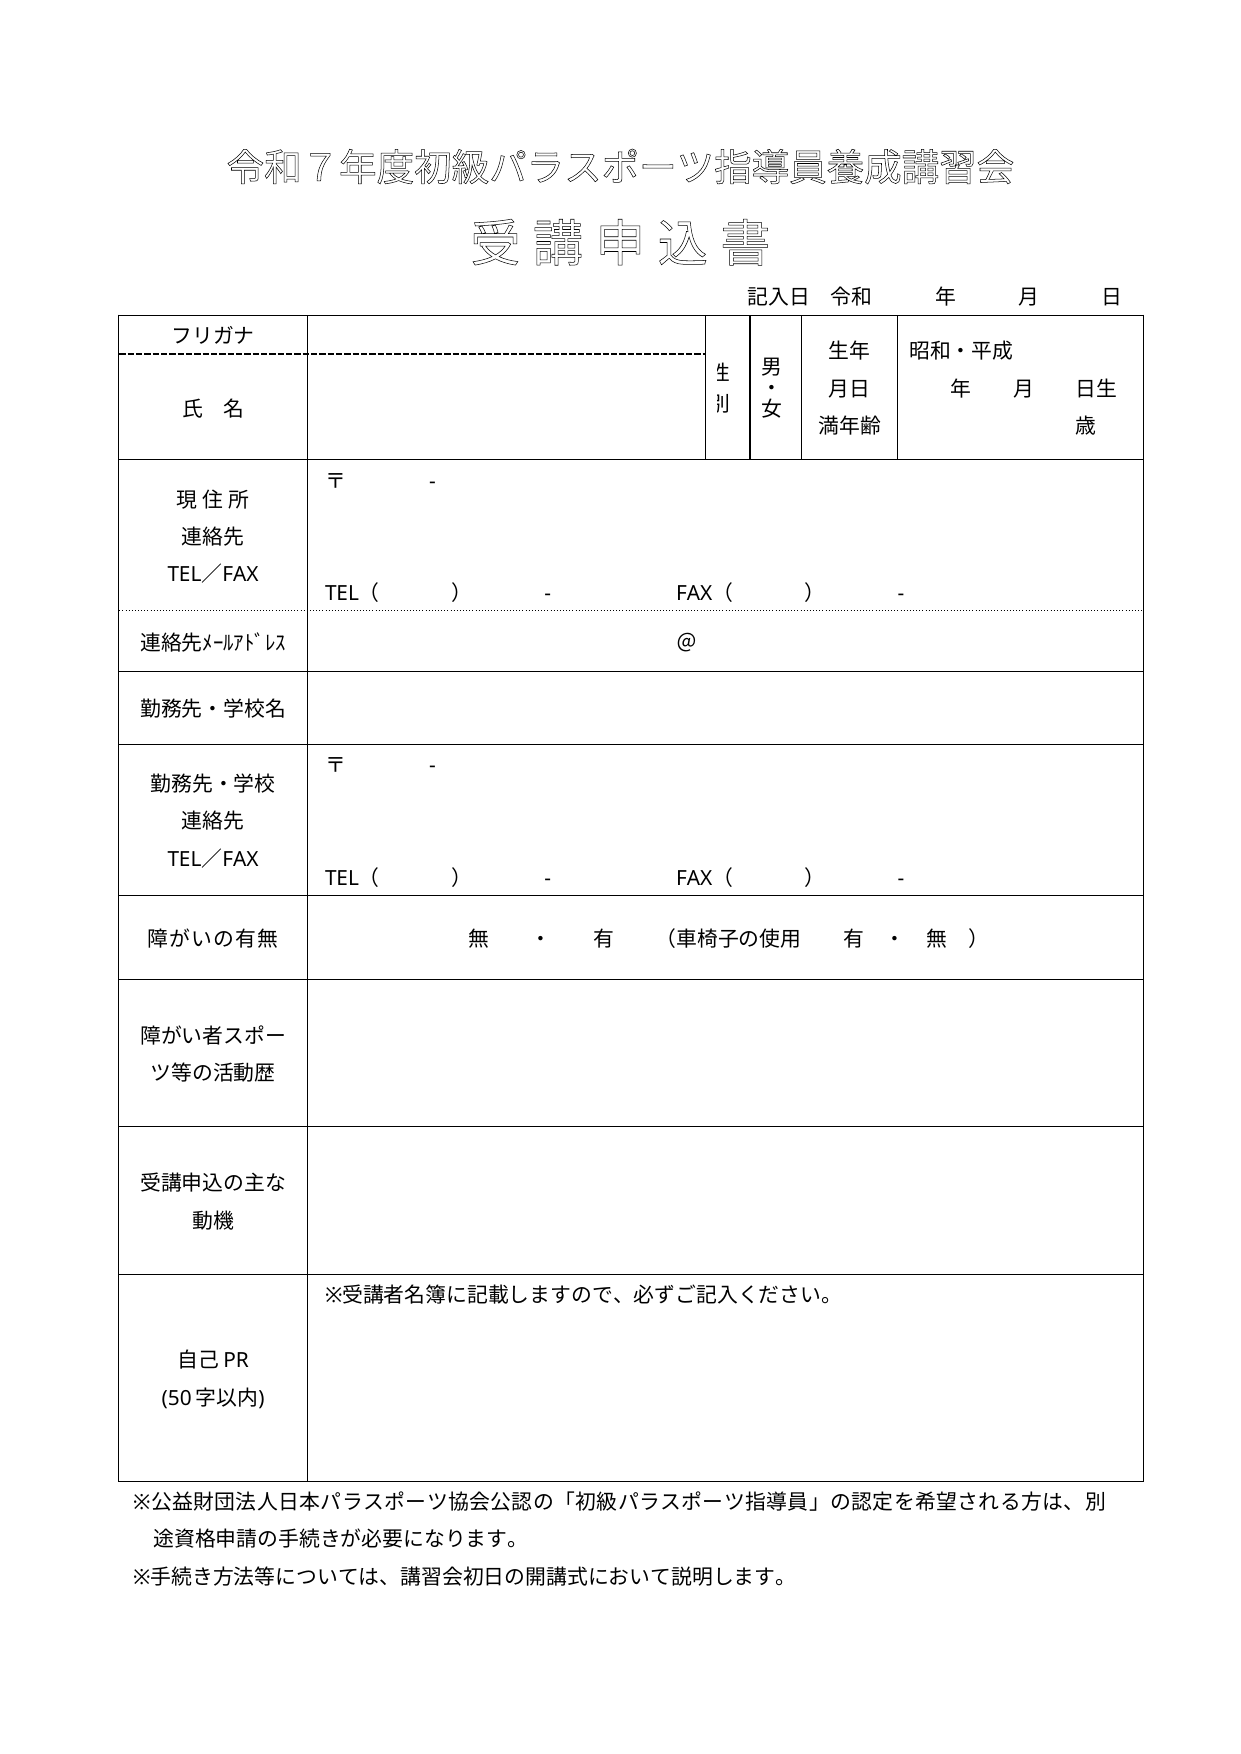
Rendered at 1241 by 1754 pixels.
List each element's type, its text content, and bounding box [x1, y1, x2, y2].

table_cell 連絡先ﾒｰﾙｱﾄﾞﾚｽ [119, 610, 307, 671]
table_cell 障がいの有無 [119, 896, 307, 979]
table_header 性別 [706, 316, 749, 459]
table_cell [308, 353, 705, 459]
text ※手続き方法等については、講習会初日の開講式において説明します。 [133, 1557, 1107, 1594]
table_header [308, 316, 705, 353]
table_cell 無 ・ 有 （車椅子の使用 有 ・ 無 ） [308, 896, 1143, 979]
text 令和７年度初級パラスポーツ指導員養成講習会 [118, 127, 1122, 202]
table_cell ※受講者名簿に記載しますので、必ずご記入ください。 [308, 1275, 1143, 1481]
table_cell [308, 672, 1143, 744]
table_cell [308, 1127, 1143, 1274]
text 記入日 令和 年 月 日 [118, 277, 1122, 314]
table_header 昭和・平成 年 月 日生 歳 [898, 316, 1143, 459]
table_cell 現住所 連絡先 TEL／FAX [119, 460, 307, 610]
table_cell 勤務先・学校名 [119, 672, 307, 744]
text ※公益財団法人日本パラスポーツ協会公認の「初級パラスポーツ指導員」の認定を希望される方は、別途資格申請の手続きが必要になります。 [133, 1482, 1107, 1557]
table_cell 〒 - TEL（ ） - FAX（ ） - [308, 460, 1143, 610]
table_cell 勤務先・学校 連絡先 TEL／FAX [119, 745, 307, 895]
table_cell 氏名 [119, 353, 307, 459]
table_cell 〒 - TEL（ ） - FAX（ ） - [308, 745, 1143, 895]
table_header 生年 月日 満年齢 [802, 316, 897, 459]
table_cell 自己PR (50字以内) [119, 1275, 307, 1481]
table_cell ＠ [308, 610, 1143, 671]
table_cell 障がい者スポーツ等の活動歴 [119, 980, 307, 1126]
table_cell 受講申込の主な動機 [119, 1127, 307, 1274]
table_cell [308, 980, 1143, 1126]
table_header 男・女 [751, 316, 801, 459]
text 受講申込書 [118, 202, 1122, 277]
table_header フリガナ [119, 316, 307, 353]
